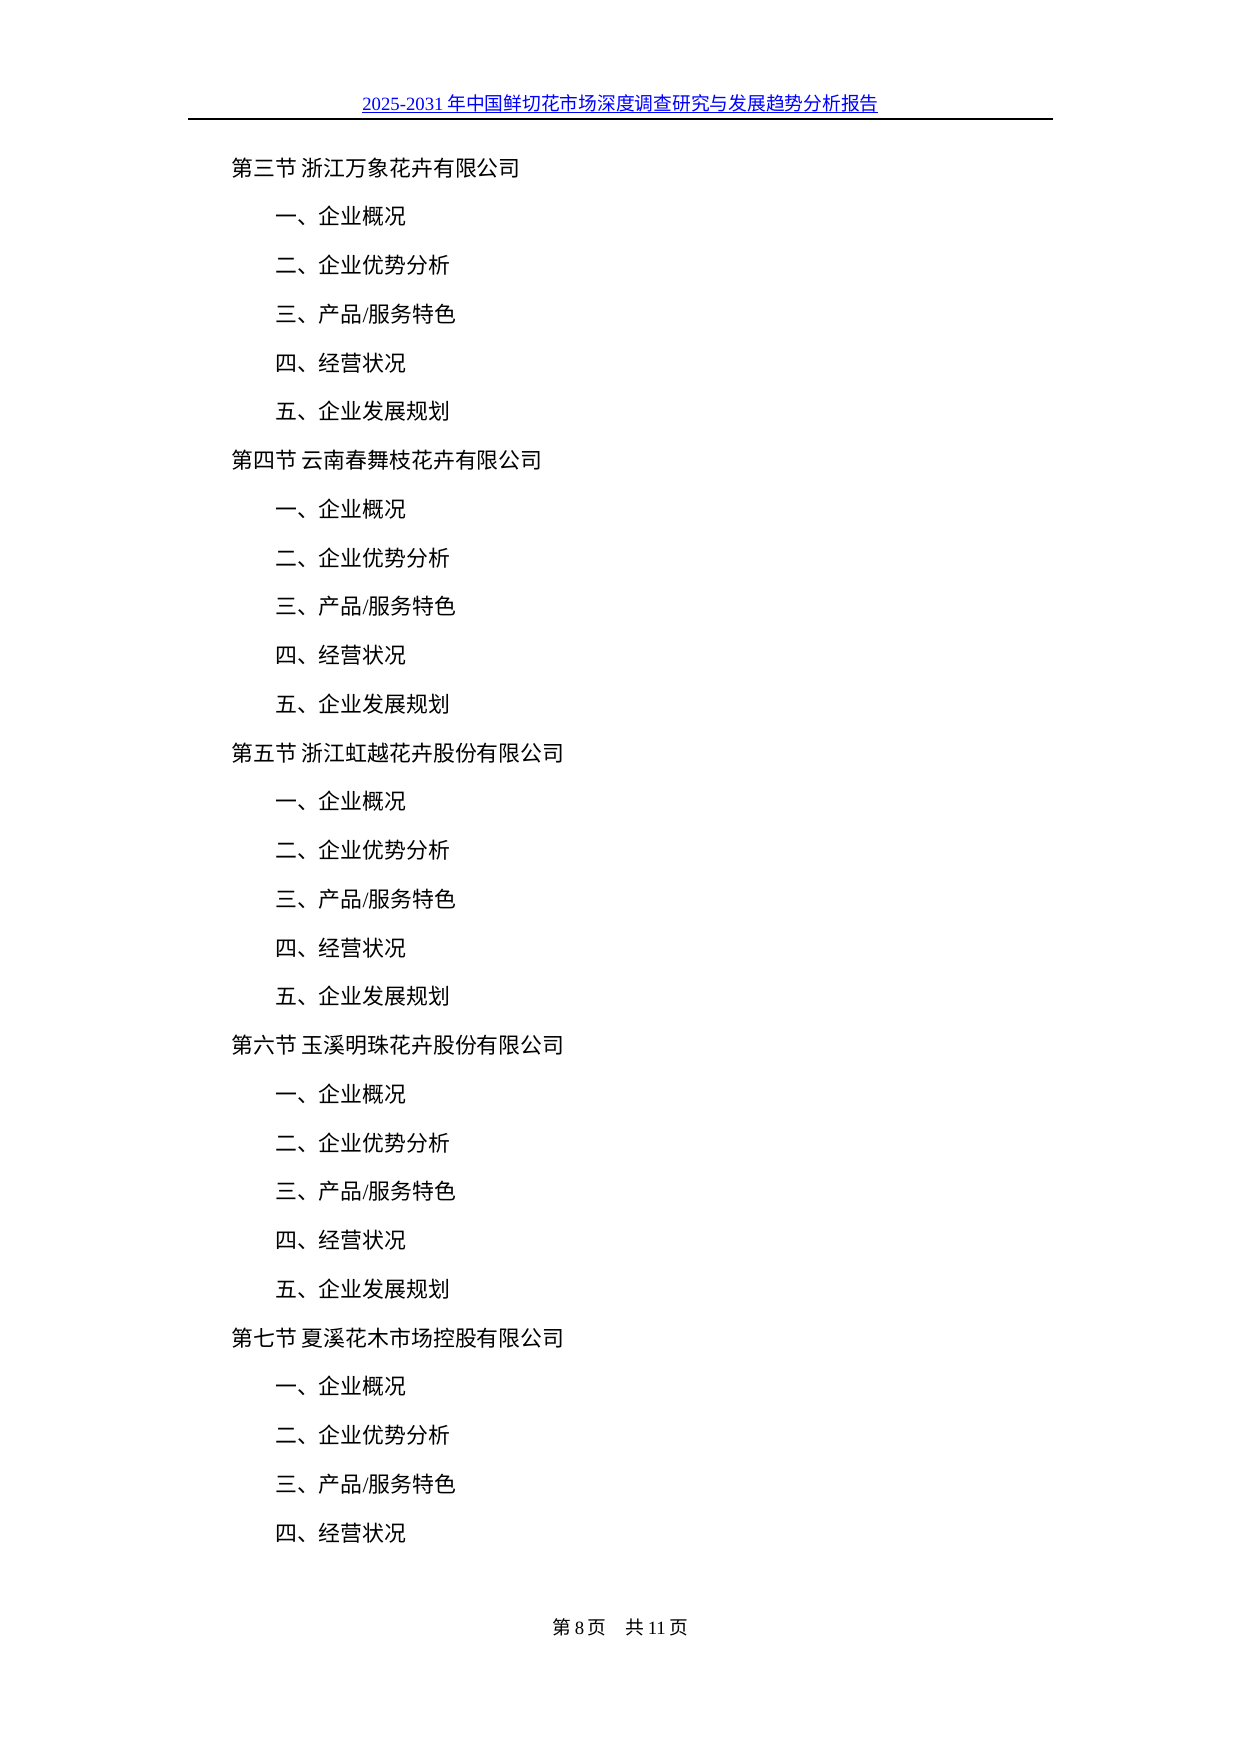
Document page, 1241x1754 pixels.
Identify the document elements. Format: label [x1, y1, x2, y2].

text [187, 150, 1053, 1548]
